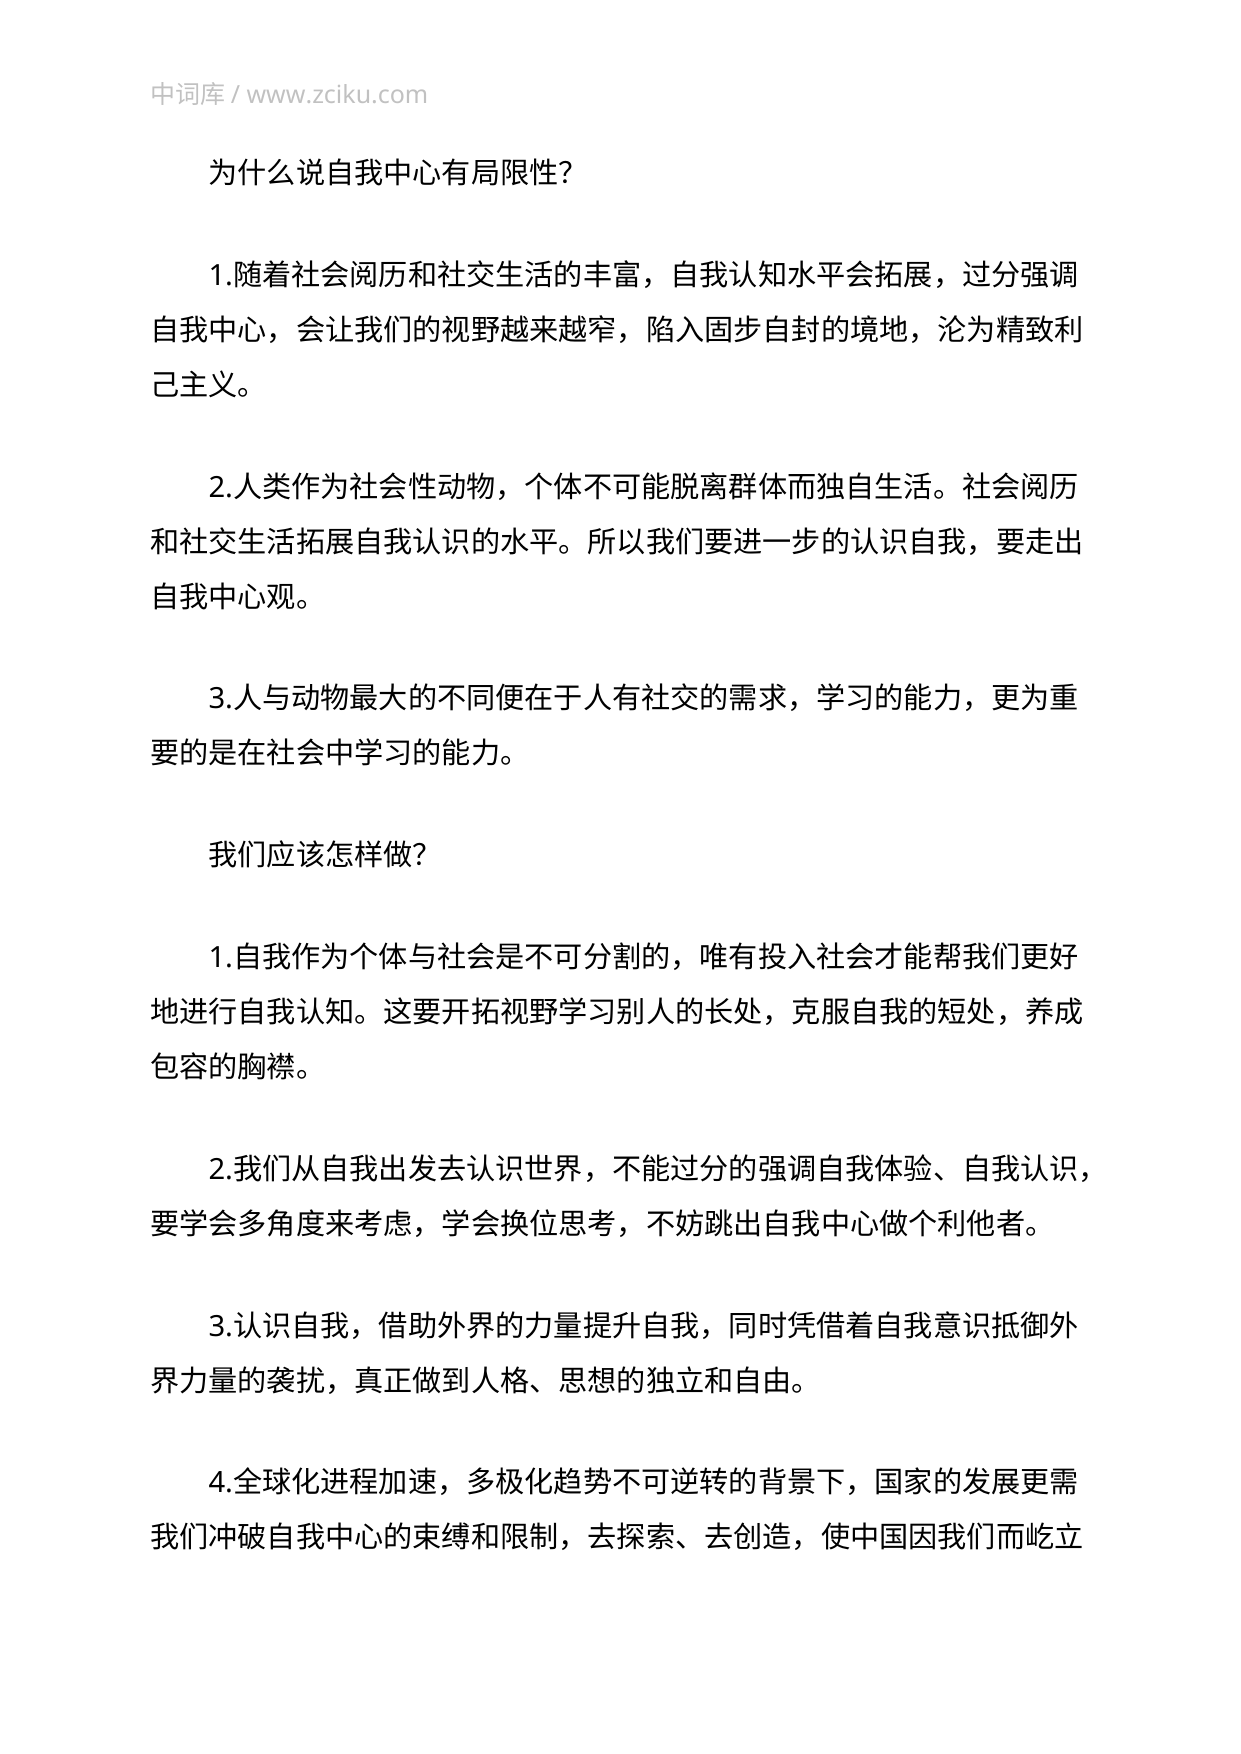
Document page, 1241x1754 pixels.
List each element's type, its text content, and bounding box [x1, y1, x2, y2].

text 3.人与动物最大的不同便在于人有社交的需求，学习的能力，更为重要的是在社会中学习的能力。 [150, 675, 1090, 772]
text 我们应该怎样做？ [150, 832, 1090, 874]
text 1.自我作为个体与社会是不可分割的，唯有投入社会才能帮我们更好地进行自我认知。这要开拓视野学习别人的长处，克服自我的短处，养成包容的胸襟。 [150, 934, 1090, 1086]
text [150, 1459, 1090, 1556]
text 2.我们从自我出发去认识世界，不能过分的强调自我体验、自我认识，要学会多角度来考虑，学会换位思考，不妨跳出自我中心做个利他者。 [150, 1145, 1090, 1243]
text 2.人类作为社会性动物，个体不可能脱离群体而独自生活。社会阅历和社交生活拓展自我认识的水平。所以我们要进一步的认识自我，要走出自我中心观。 [150, 463, 1090, 616]
text 3.认识自我，借助外界的力量提升自我，同时凭借着自我意识抵御外界力量的袭扰，真正做到人格、思想的独立和自由。 [150, 1302, 1090, 1399]
text 1.随着社会阅历和社交生活的丰富，自我认知水平会拓展，过分强调自我中心，会让我们的视野越来越窄，陷入固步自封的境地，沦为精致利己主义。 [150, 252, 1090, 404]
text 为什么说自我中心有局限性？ [150, 150, 1090, 192]
